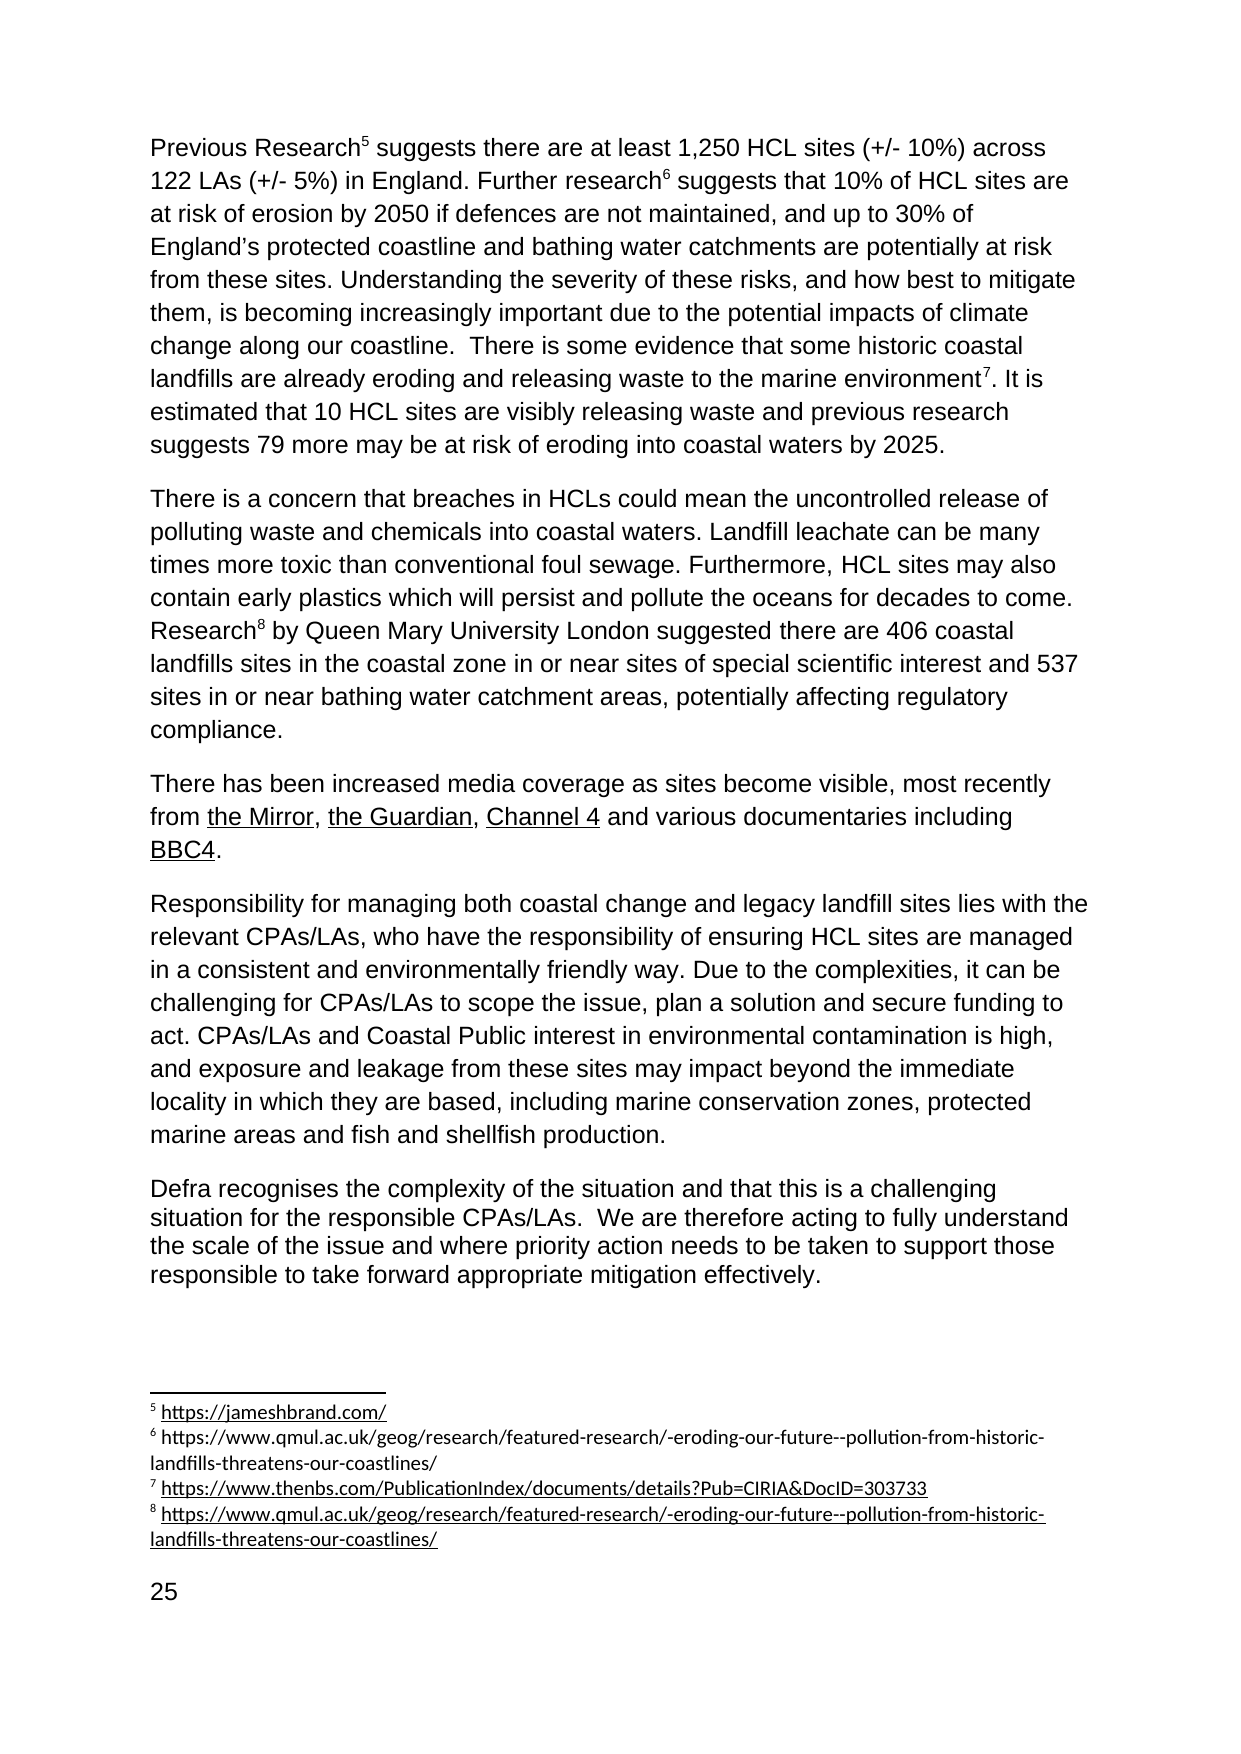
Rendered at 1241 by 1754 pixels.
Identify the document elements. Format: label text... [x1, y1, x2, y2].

text Defra recognises the complexity of the situation and that this is a challenging situation for the responsible CPAs/LAs. We are therefore acting to fully understand the scale of the issue and where priority action needs to be taken to support those responsible to take forward appropriate mitigation effectively. [150, 1174, 1090, 1289]
text There is a concern that breaches in HCLs could mean the uncontrolled release of polluting waste and chemicals into coastal waters. Landfill leachate can be many times more toxic than conventional foul sewage. Furthermore, HCL sites may also contain early plastics which will persist and pollute the oceans for decades to come. Research by Queen Mary University London suggested there are 406 coastal landfills sites in the coastal zone in or near sites of special scientific interest and 537 sites in or near bathing water catchment areas, potentially affecting regulatory compliance. [150, 484, 1090, 744]
text There has been increased media coverage as sites become visible, most recently from the Mirror, the Guardian, Channel 4 and various documentaries including BBC4. [150, 769, 1090, 864]
text Responsibility for managing both coastal change and legacy landfill sites lies with the relevant CPAs/LAs, who have the responsibility of ensuring HCL sites are managed in a consistent and environmentally friendly way. Due to the complexities, it can be challenging for CPAs/LAs to scope the issue, plan a solution and secure funding to act. CPAs/LAs and Coastal Public interest in environmental contamination is high, and exposure and leakage from these sites may impact beyond the immediate locality in which they are based, including marine conservation zones, protected marine areas and fish and shellfish production. [150, 889, 1090, 1149]
text Previous Research suggests there are at least 1,250 HCL sites (+/- 10%) across 122 LAs (+/- 5%) in England. Further research suggests that 10% of HCL sites are at risk of erosion by 2050 if defences are not maintained, and up to 30% of England’s protected coastline and bathing water catchments are potentially at risk from these sites. Understanding the severity of these risks, and how best to mitigate them, is becoming increasingly important due to the potential impacts of climate change along our coastline. There is some evidence that some historic coastal landfills are already eroding and releasing waste to the marine environment. It is estimated that 10 HCL sites are visibly releasing waste and previous research suggests 79 more may be at risk of eroding into coastal waters by 2025. [150, 133, 1090, 459]
